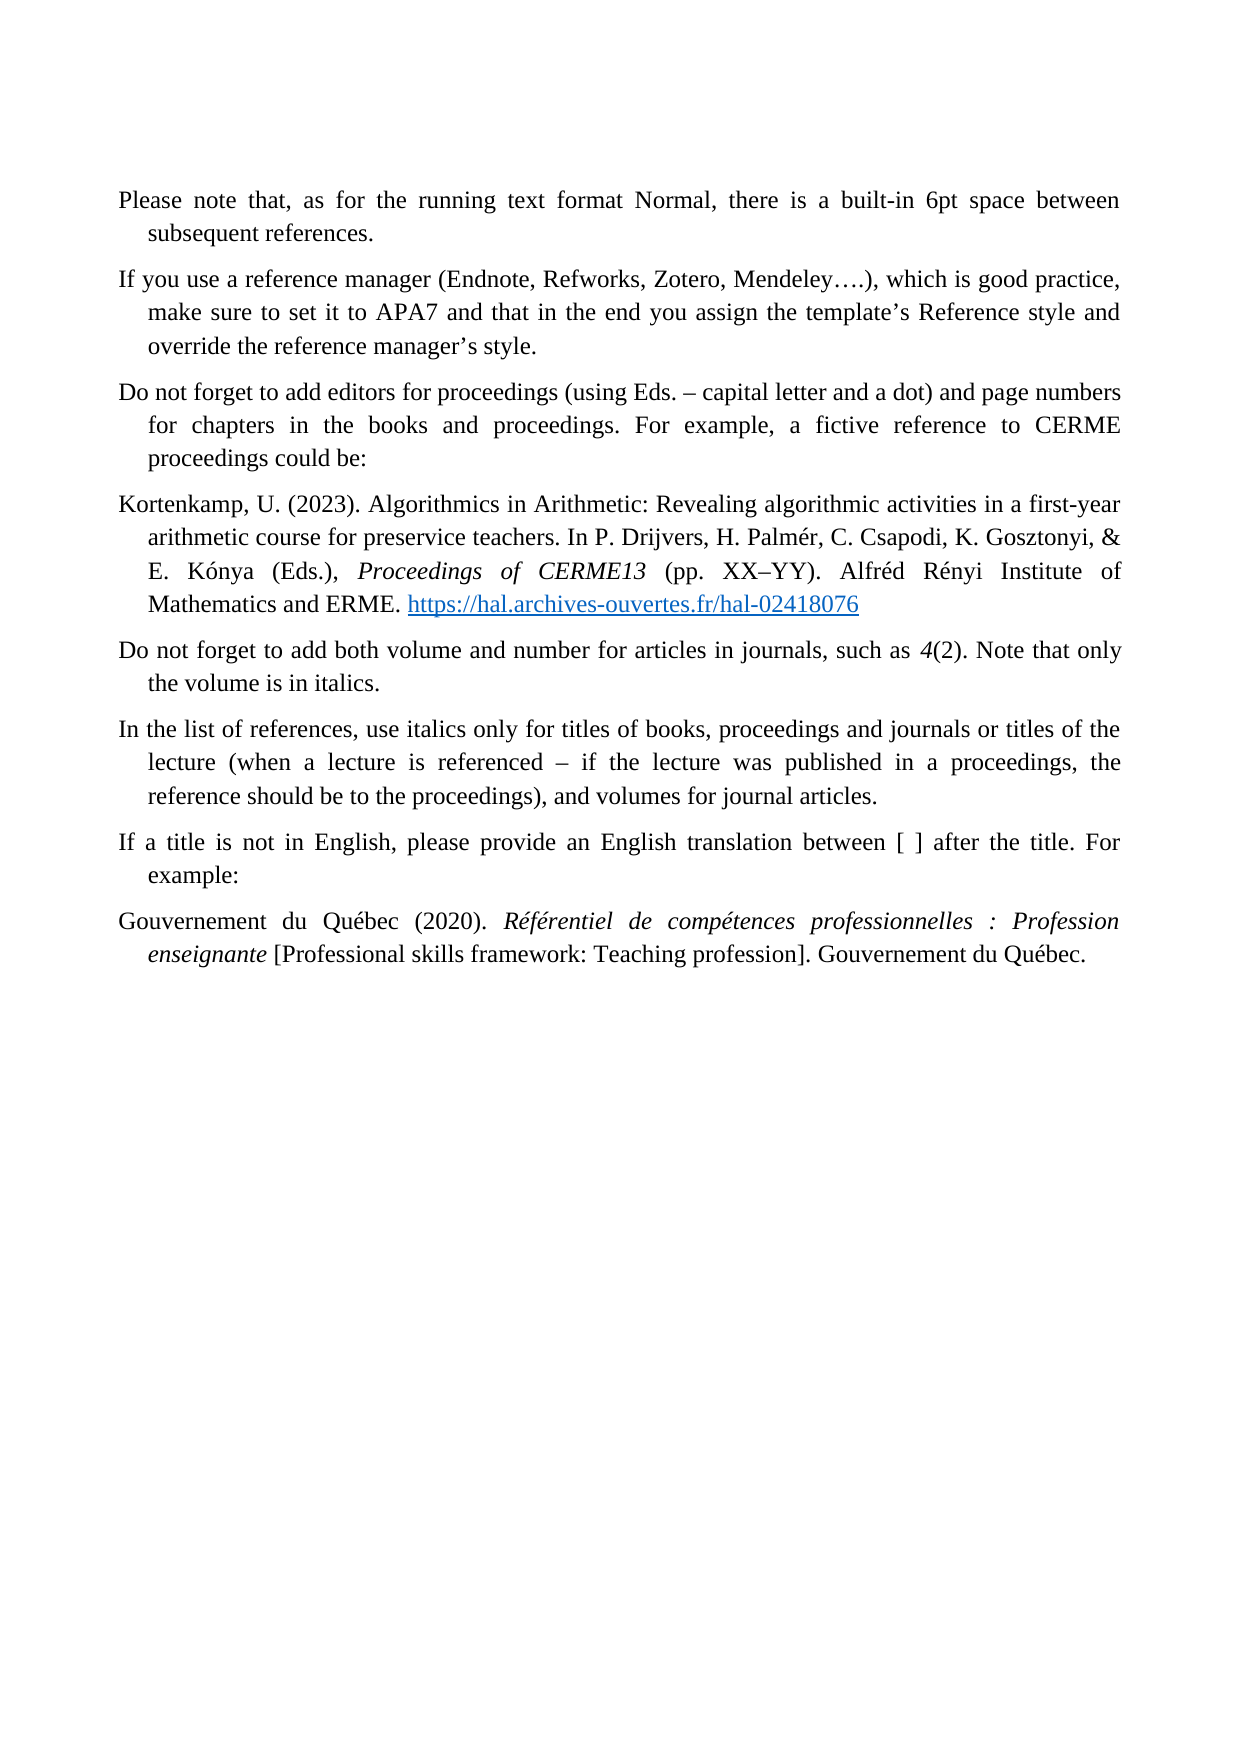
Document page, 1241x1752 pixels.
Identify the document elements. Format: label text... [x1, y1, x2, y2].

text Do not forget to add both volume and number for articles in journals, such as 4(2). Note that only the volume is in italics. [118, 630, 1122, 697]
text If a title is not in English, please provide an English translation between [ ] after the title. For example: [118, 822, 1122, 889]
text Kortenkamp, U. (2023). Algorithmics in Arithmetic: Revealing algorithmic activities in a first-year arithmetic course for preservice teachers. In P. Drijvers, H. Palmér, C. Csapodi, K. Gosztonyi, & E. Kónya (Eds.), Proceedings of CERME13 (pp. XX–YY). Alfréd Rényi Institute of Mathematics and ERME. https://hal.archives-ouvertes.fr/hal-02418076 [118, 484, 1122, 618]
text Do not forget to add editors for proceedings (using Eds. – capital letter and a dot) and page numbers for chapters in the books and proceedings. For example, a fictive reference to CERME proceedings could be: [118, 372, 1122, 472]
text In the list of references, use italics only for titles of books, proceedings and journals or titles of the lecture (when a lecture is referenced – if the lecture was published in a proceedings, the reference should be to the proceedings), and volumes for journal articles. [118, 709, 1122, 809]
text Gouvernement du Québec (2020). Référentiel de compétences professionnelles : Profession enseignante [Professional skills framework: Teaching profession]. Gouvernement du Québec. [118, 901, 1122, 968]
text Please note that, as for the running text format Normal, there is a built-in 6pt space between subsequent references. [118, 180, 1122, 247]
text If you use a reference manager (Endnote, Refworks, Zotero, Mendeley….), which is good practice, make sure to set it to APA7 and that in the end you assign the template’s Reference style and override the reference manager’s style. [118, 259, 1122, 359]
